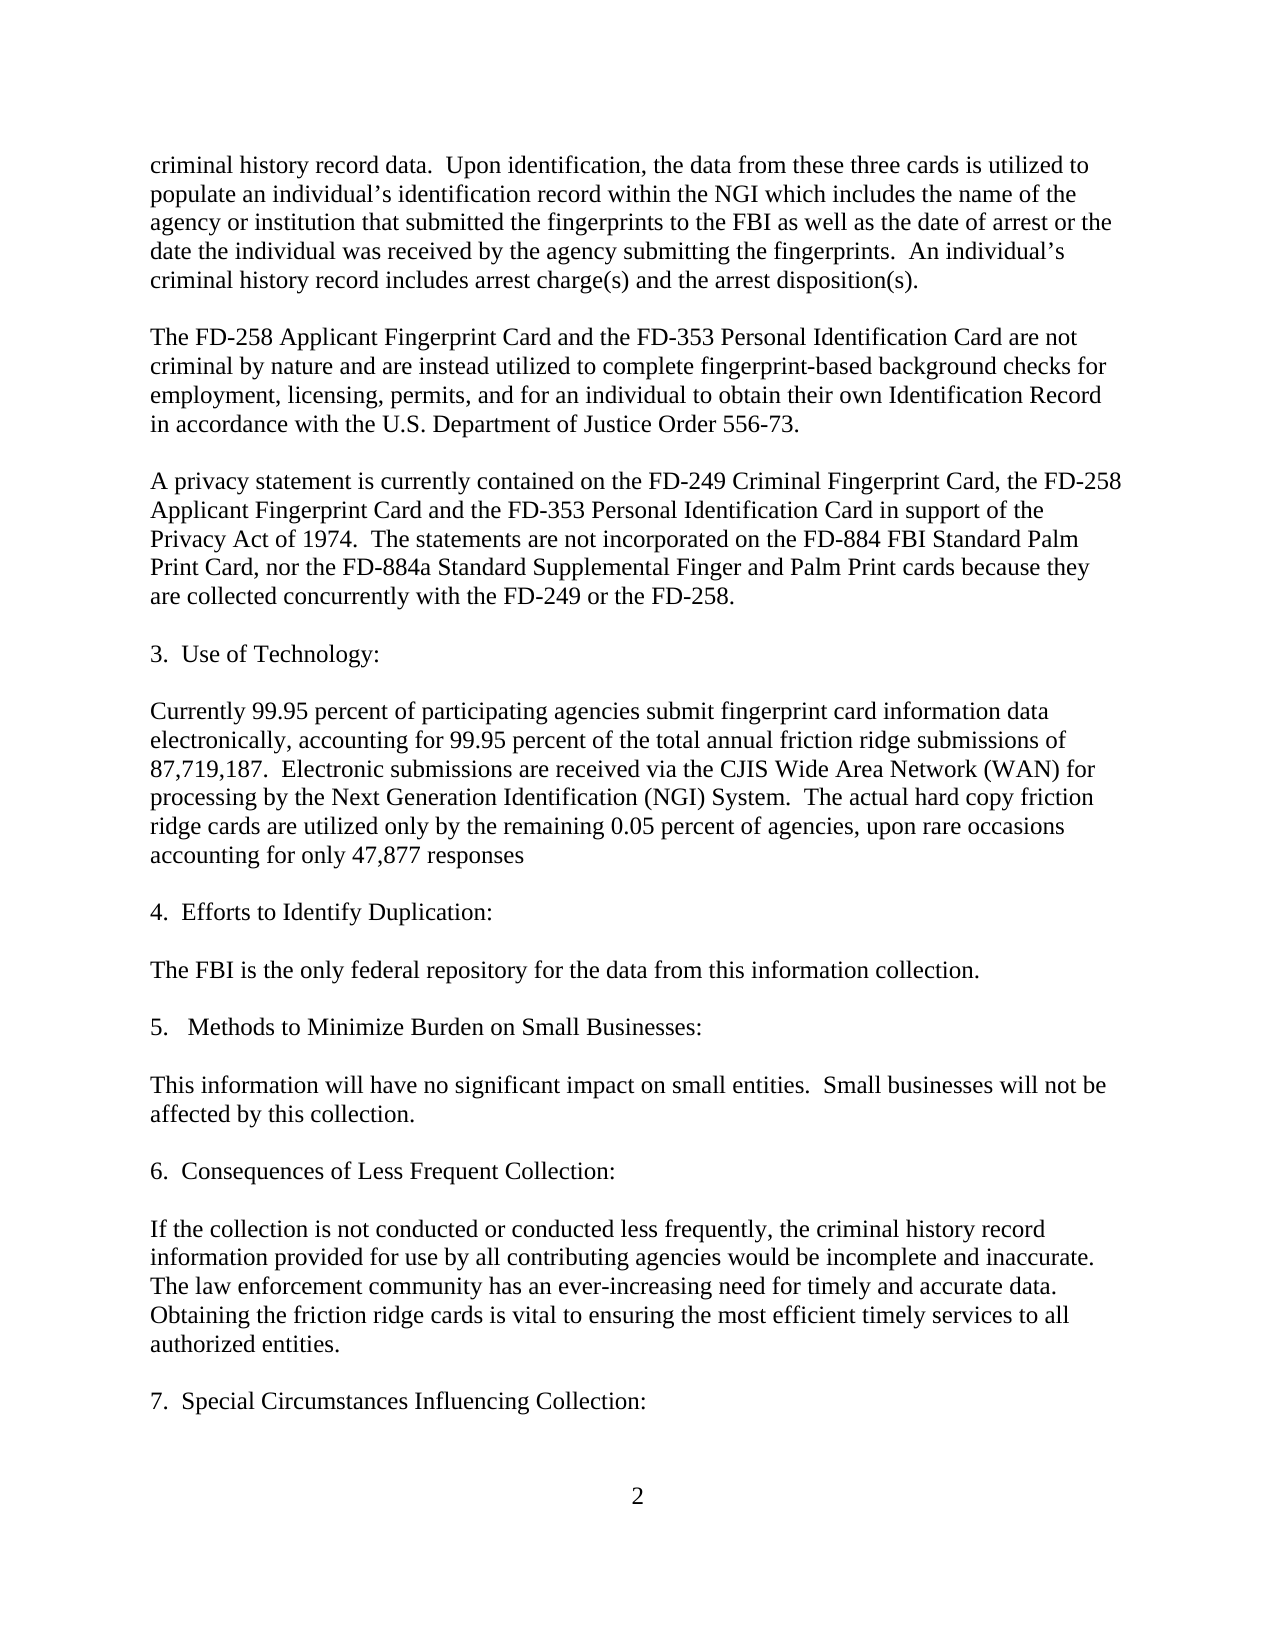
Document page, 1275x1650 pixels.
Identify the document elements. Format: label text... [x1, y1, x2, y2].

text 4. Efforts to Identify Duplication: [150, 897, 1125, 926]
text If the collection is not conducted or conducted less frequently, the criminal history record information provided for use by all contributing agencies would be incomplete and inaccurate. The law enforcement community has an ever-increasing need for timely and accurate data. Obtaining the friction ridge cards is vital to ensuring the most efficient timely services to all authorized entities. [150, 1214, 1125, 1357]
text This information will have no significant impact on small entities. Small businesses will not be affected by this collection. [150, 1070, 1125, 1127]
text 5. Methods to Minimize Burden on Small Businesses: [150, 1012, 1125, 1041]
text 7. Special Circumstances Influencing Collection: [150, 1386, 1125, 1415]
text 3. Use of Technology: [150, 639, 1125, 667]
text A privacy statement is currently contained on the FD-249 Criminal Fingerprint Card, the FD-258 Applicant Fingerprint Card and the FD-353 Personal Identification Card in support of the Privacy Act of 1974. The statements are not incorporated on the FD-884 FBI Standard Palm Print Card, nor the FD-884a Standard Supplemental Finger and Palm Print cards because they are collected concurrently with the FD-249 or the FD-258. [150, 466, 1125, 610]
text The FBI is the only federal repository for the data from this information collection. [150, 955, 1125, 984]
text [150, 150, 1125, 294]
text Currently 99.95 percent of participating agencies submit fingerprint card information data electronically, accounting for 99.95 percent of the total annual friction ridge submissions of 87,719,187. Electronic submissions are received via the CJIS Wide Area Network (WAN) for processing by the Next Generation Identification (NGI) System. The actual hard copy friction ridge cards are utilized only by the remaining 0.05 percent of agencies, upon rare occasions accounting for only 47,877 responses [150, 696, 1125, 869]
text The FD-258 Applicant Fingerprint Card and the FD-353 Personal Identification Card are not criminal by nature and are instead utilized to complete fingerprint-based background checks for employment, licensing, permits, and for an individual to obtain their own Identification Record in accordance with the U.S. Department of Justice Order 556-73. [150, 322, 1125, 437]
text 6. Consequences of Less Frequent Collection: [150, 1156, 1125, 1185]
